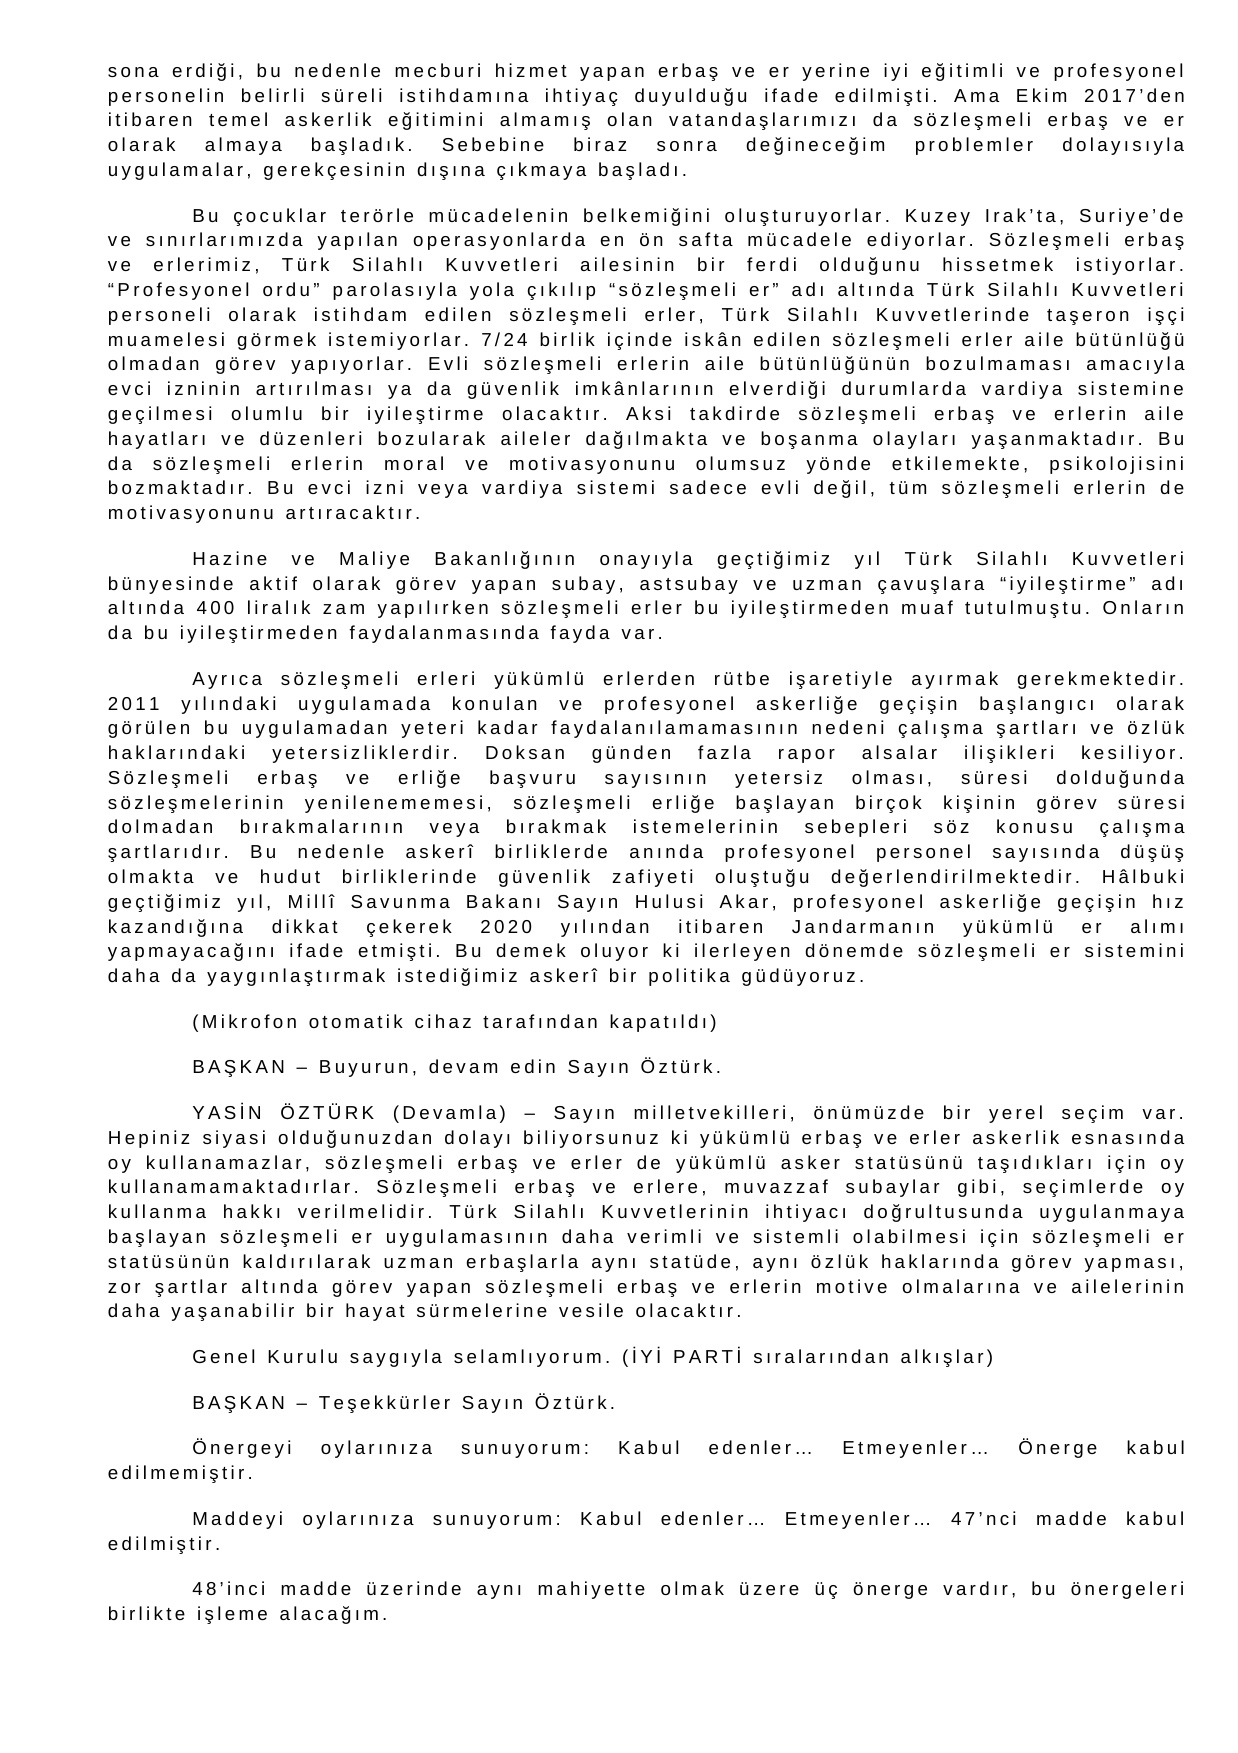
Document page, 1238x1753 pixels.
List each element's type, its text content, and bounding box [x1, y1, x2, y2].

text 48’inci madde üzerinde aynı mahiyette olmak üzere üç önerge vardır, bu önergeleri birlikte işleme alacağım. [108, 1578, 1186, 1624]
text Genel Kurulu saygıyla selamlıyorum. (İYİ PARTİ sıralarından alkışlar) [108, 1346, 1186, 1367]
text BAŞKAN – Buyurun, devam edin Sayın Öztürk. [108, 1056, 1186, 1078]
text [108, 60, 1186, 180]
text Hazine ve Maliye Bakanlığının onayıyla geçtiğimiz yıl Türk Silahlı Kuvvetleri bünyesinde aktif olarak görev yapan subay, astsubay ve uzman çavuşlara “iyileştirme” adı altında 400 liralık zam yapılırken sözleşmeli erler bu iyileştirmeden muaf tutulmuştu. Onların da bu iyileştirmeden faydalanmasında fayda var. [108, 548, 1186, 643]
text Ayrıca sözleşmeli erleri yükümlü erlerden rütbe işaretiyle ayırmak gerekmektedir. 2011 yılındaki uygulamada konulan ve profesyonel askerliğe geçişin başlangıcı olarak görülen bu uygulamadan yeteri kadar faydalanılamamasının nedeni çalışma şartları ve özlük haklarındaki yetersizliklerdir. Doksan günden fazla rapor alsalar ilişikleri kesiliyor. Sözleşmeli erbaş ve erliğe başvuru sayısının yetersiz olması, süresi dolduğunda sözleşmelerinin yenilenememesi, sözleşmeli erliğe başlayan birçok kişinin görev süresi dolmadan bırakmalarının veya bırakmak istemelerinin sebepleri söz konusu çalışma şartlarıdır. Bu nedenle askerî birliklerde anında profesyonel personel sayısında düşüş olmakta ve hudut birliklerinde güvenlik zafiyeti oluştuğu değerlendirilmektedir. Hâlbuki geçtiğimiz yıl, Millî Savunma Bakanı Sayın Hulusi Akar, profesyonel askerliğe geçişin hız kazandığına dikkat çekerek 2020 yılından itibaren Jandarmanın yükümlü er alımı yapmayacağını ifade etmişti. Bu demek oluyor ki ilerleyen dönemde sözleşmeli er sistemini daha da yaygınlaştırmak istediğimiz askerî bir politika güdüyoruz. [108, 668, 1186, 987]
text Bu çocuklar terörle mücadelenin belkemiğini oluşturuyorlar. Kuzey Irak’ta, Suriye’de ve sınırlarımızda yapılan operasyonlarda en ön safta mücadele ediyorlar. Sözleşmeli erbaş ve erlerimiz, Türk Silahlı Kuvvetleri ailesinin bir ferdi olduğunu hissetmek istiyorlar. “Profesyonel ordu” parolasıyla yola çıkılıp “sözleşmeli er” adı altında Türk Silahlı Kuvvetleri personeli olarak istihdam edilen sözleşmeli erler, Türk Silahlı Kuvvetlerinde taşeron işçi muamelesi görmek istemiyorlar. 7/24 birlik içinde iskân edilen sözleşmeli erler aile bütünlüğü olmadan görev yapıyorlar. Evli sözleşmeli erlerin aile bütünlüğünün bozulmaması amacıyla evci izninin artırılması ya da güvenlik imkânlarının elverdiği durumlarda vardiya sistemine geçilmesi olumlu bir iyileştirme olacaktır. Aksi takdirde sözleşmeli erbaş ve erlerin aile hayatları ve düzenleri bozularak aileler dağılmakta ve boşanma olayları yaşanmaktadır. Bu da sözleşmeli erlerin moral ve motivasyonunu olumsuz yönde etkilemekte, psikolojisini bozmaktadır. Bu evci izni veya vardiya sistemi sadece evli değil, tüm sözleşmeli erlerin de motivasyonunu artıracaktır. [108, 204, 1186, 523]
text (Mikrofon otomatik cihaz tarafından kapatıldı) [108, 1011, 1186, 1032]
text BAŞKAN – Teşekkürler Sayın Öztürk. [108, 1392, 1186, 1413]
text Önergeyi oylarınıza sunuyorum: Kabul edenler… Etmeyenler… Önerge kabul edilmemiştir. [108, 1437, 1186, 1483]
text Maddeyi oylarınıza sunuyorum: Kabul edenler… Etmeyenler… 47’nci madde kabul edilmiştir. [108, 1508, 1186, 1554]
text YASİN ÖZTÜRK (Devamla) – Sayın milletvekilleri, önümüzde bir yerel seçim var. Hepiniz siyasi olduğunuzdan dolayı biliyorsunuz ki yükümlü erbaş ve erler askerlik esnasında oy kullanamazlar, sözleşmeli erbaş ve erler de yükümlü asker statüsünü taşıdıkları için oy kullanamamaktadırlar. Sözleşmeli erbaş ve erlere, muvazzaf subaylar gibi, seçimlerde oy kullanma hakkı verilmelidir. Türk Silahlı Kuvvetlerinin ihtiyacı doğrultusunda uygulanmaya başlayan sözleşmeli er uygulamasının daha verimli ve sistemli olabilmesi için sözleşmeli er statüsünün kaldırılarak uzman erbaşlarla aynı statüde, aynı özlük haklarında görev yapması, zor şartlar altında görev yapan sözleşmeli erbaş ve erlerin motive olmalarına ve ailelerinin daha yaşanabilir bir hayat sürmelerine vesile olacaktır. [108, 1102, 1186, 1322]
